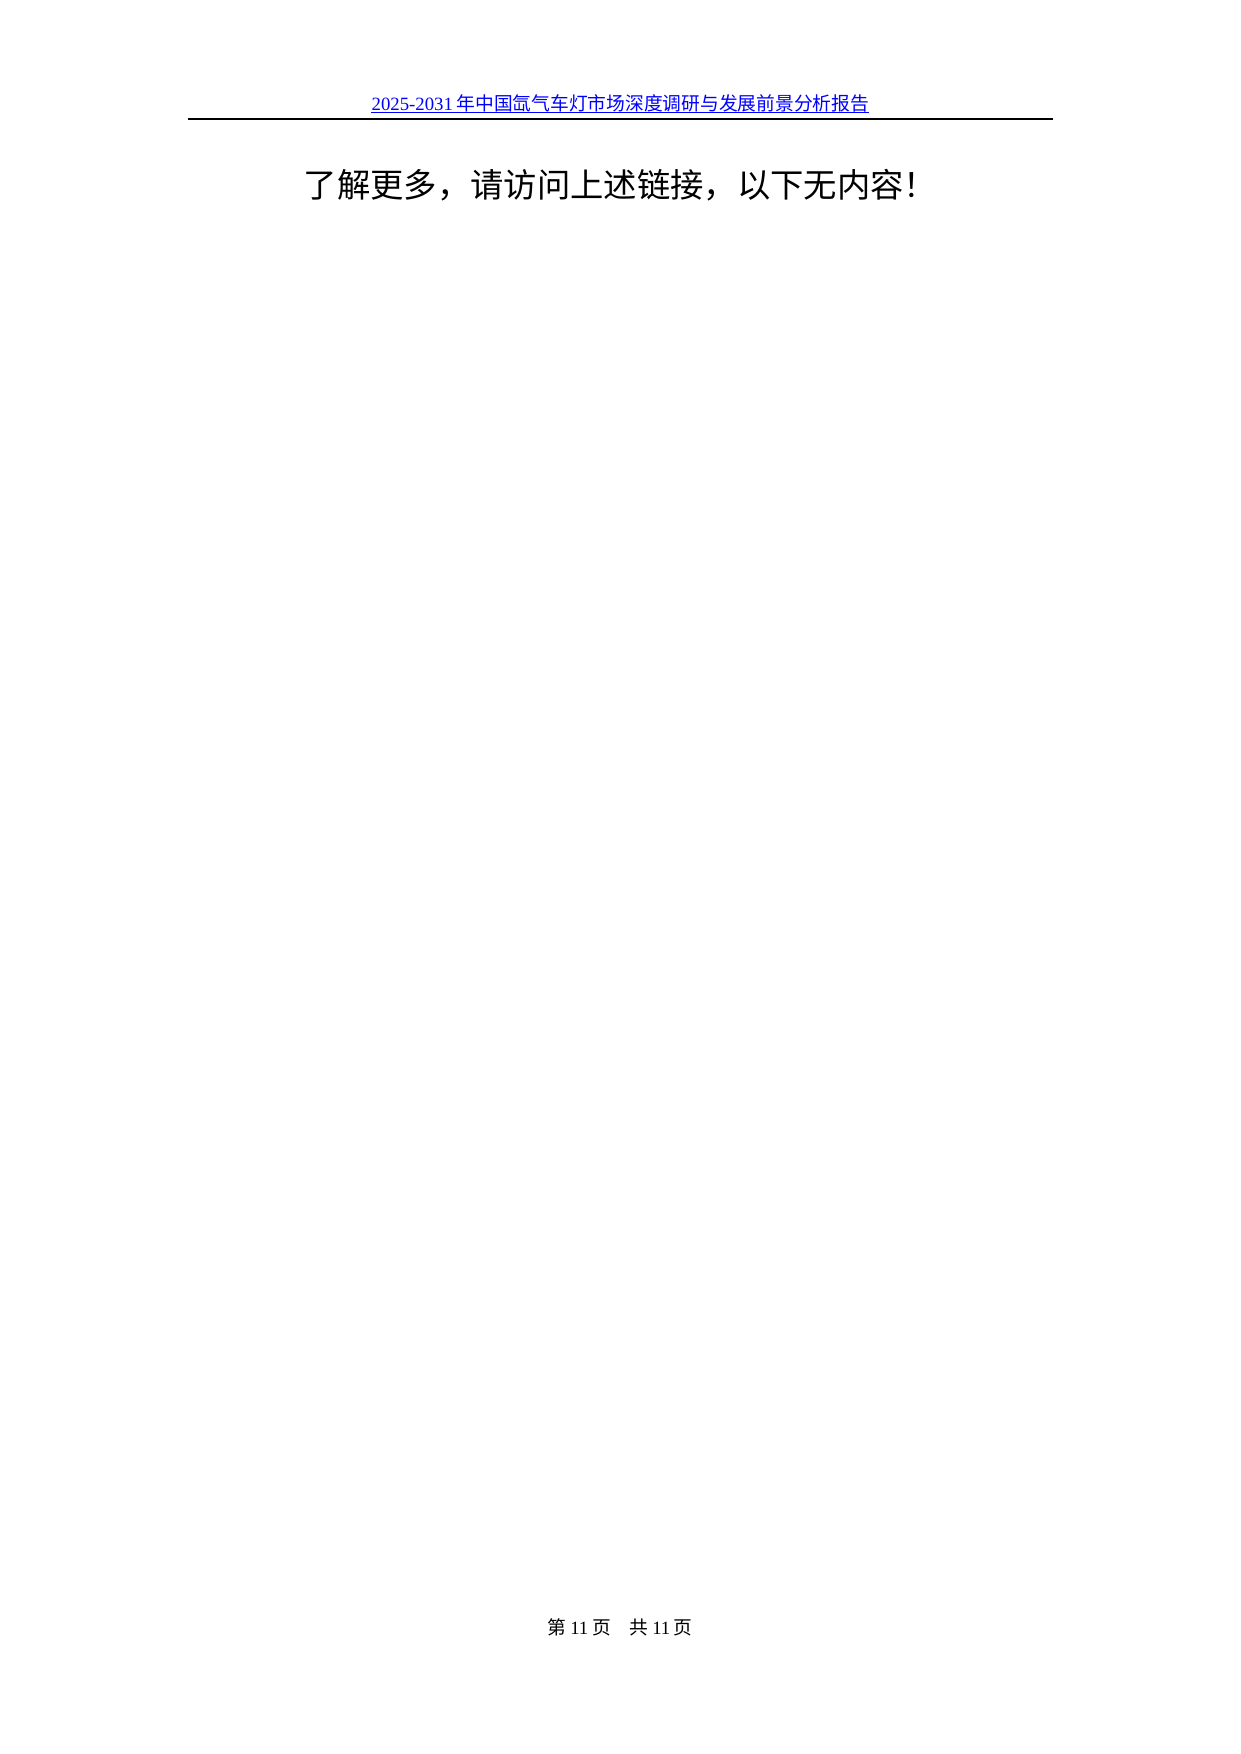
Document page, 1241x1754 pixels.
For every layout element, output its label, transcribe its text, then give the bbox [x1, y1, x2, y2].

title 了解更多，请访问上述链接，以下无内容！ [187, 150, 1053, 215]
